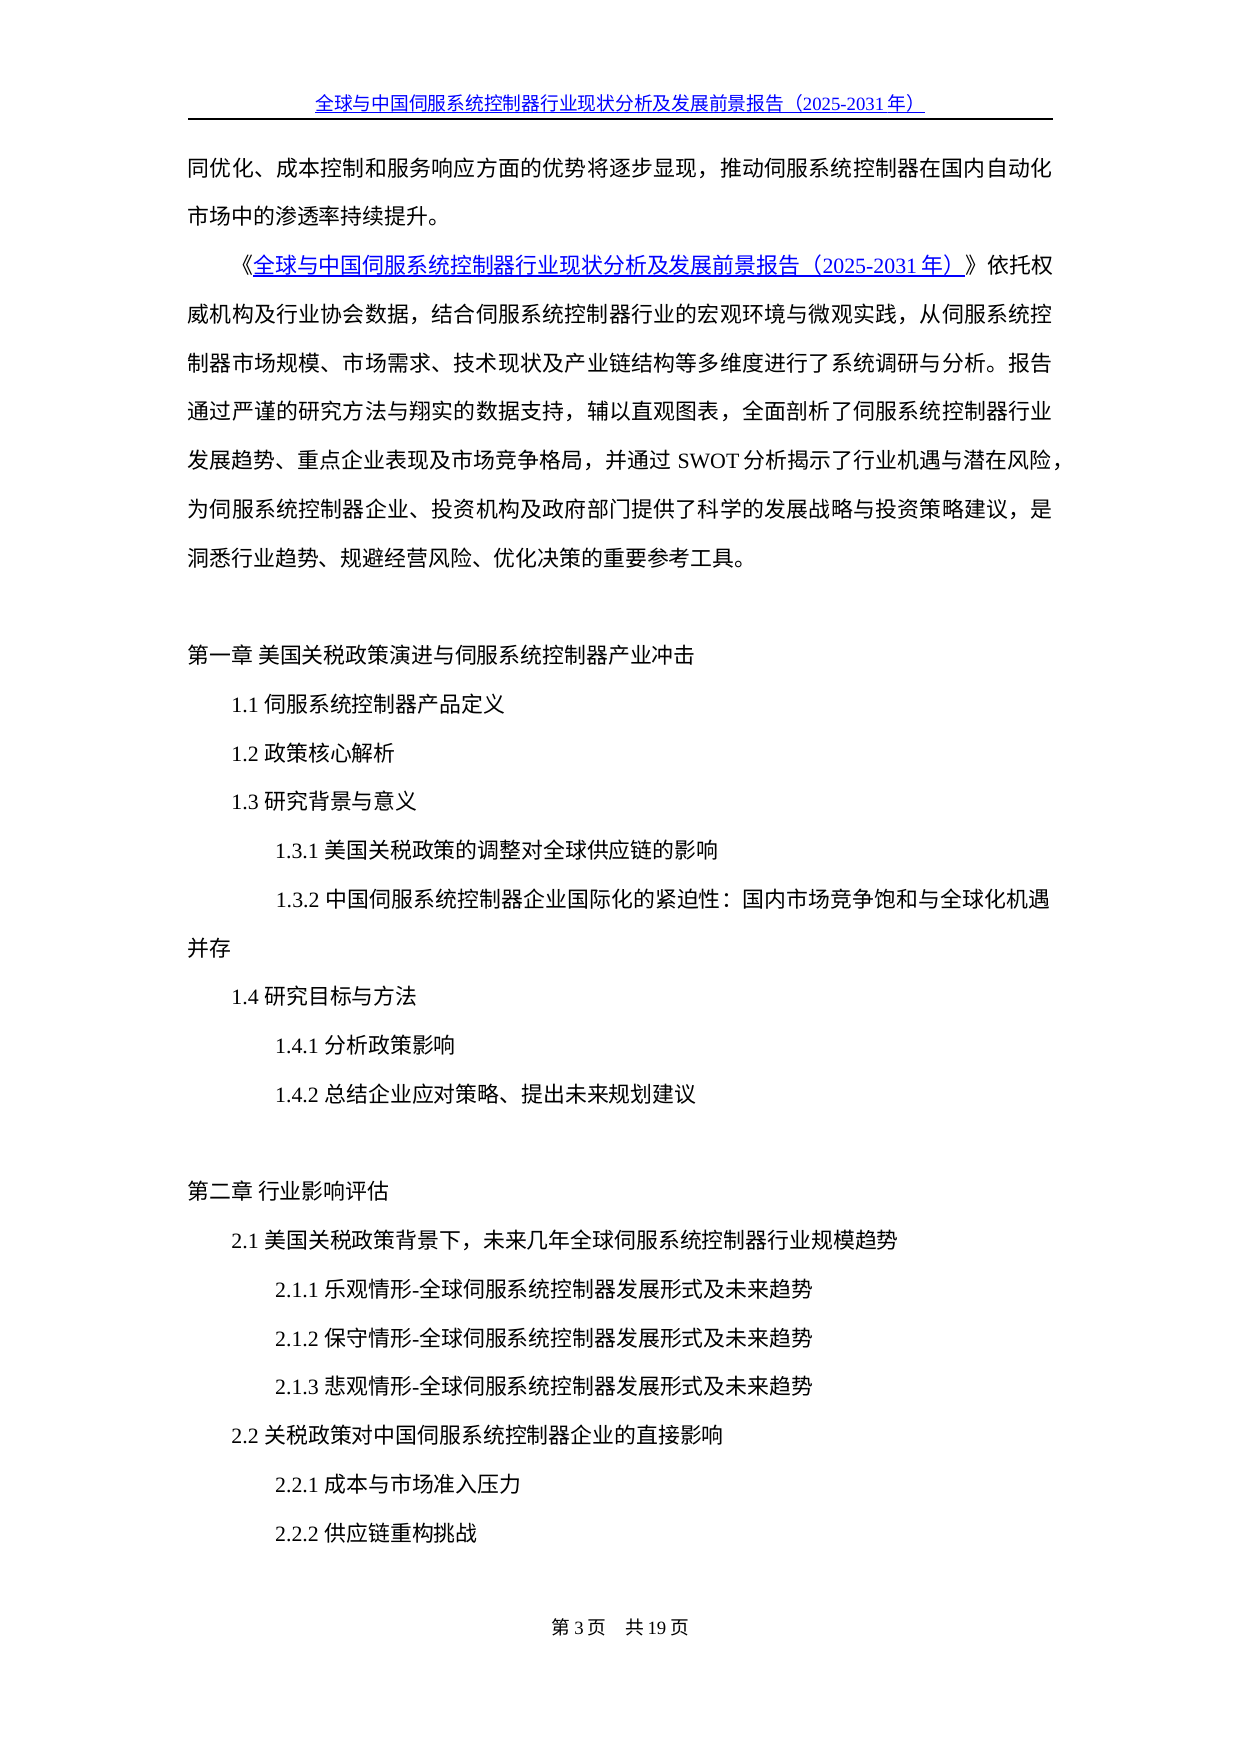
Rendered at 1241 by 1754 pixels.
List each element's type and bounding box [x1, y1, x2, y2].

text [187, 150, 1053, 1548]
